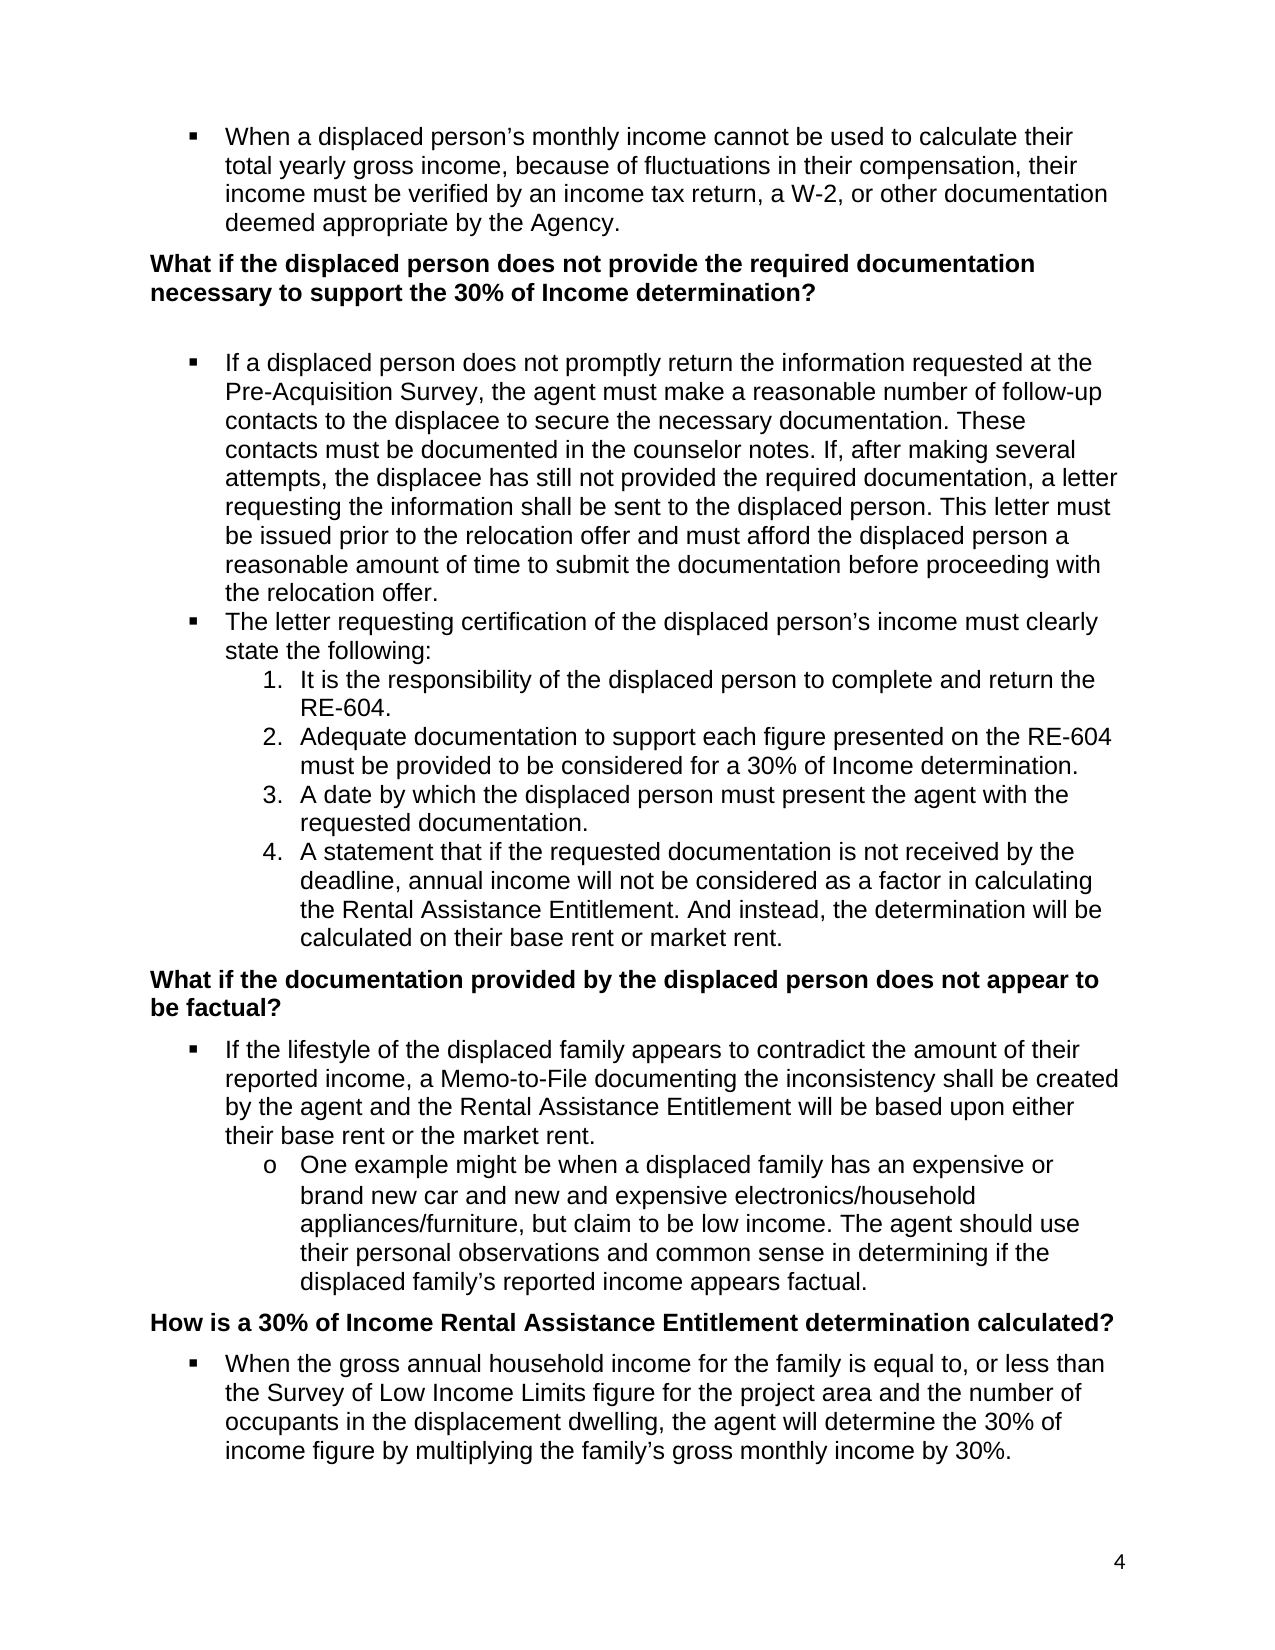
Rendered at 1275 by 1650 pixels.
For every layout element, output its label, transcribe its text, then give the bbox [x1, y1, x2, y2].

list The letter requesting certification of the displaced person’s income must clearly state the following: [187, 607, 1125, 665]
list If the lifestyle of the displaced family appears to contradict the amount of their reported income, a Memo-to-File documenting the inconsistency shall be created by the agent and the Rental Assistance Entitlement will be based upon either their base rent or the market rent. [187, 1035, 1125, 1150]
list It is the responsibility of the displaced person to complete and return the RE-604. [262, 665, 1125, 722]
text How is a 30% of Income Rental Assistance Entitlement determination calculated? [150, 1308, 1125, 1337]
list A statement that if the requested documentation is not received by the deadline, annual income will not be considered as a factor in calculating the Rental Assistance Entitlement. And instead, the determination will be calculated on their base rent or market rent. [262, 837, 1125, 952]
text What if the documentation provided by the displaced person does not appear to be factual? [150, 965, 1125, 1022]
list If a displaced person does not promptly return the information requested at the Pre-Acquisition Survey, the agent must make a reasonable number of follow-up contacts to the displacee to secure the necessary documentation. These contacts must be documented in the counselor notes. If, after making several attempts, the displacee has still not provided the required documentation, a letter requesting the information shall be sent to the displaced person. This letter must be issued prior to the relocation offer and must afford the displaced person a reasonable amount of time to submit the documentation before proceeding with the relocation offer. [187, 348, 1125, 607]
list A date by which the displaced person must present the agent with the requested documentation. [262, 780, 1125, 837]
list One example might be when a displaced family has an expensive or brand new car and new and expensive electronics/household appliances/furniture, but claim to be low income. The agent should use their personal observations and common sense in determining if the displaced family’s reported income appears factual. [262, 1150, 1125, 1296]
list When the gross annual household income for the family is equal to, or less than the Survey of Low Income Limits figure for the project area and the number of occupants in the displacement dwelling, the agent will determine the 30% of income figure by multiplying the family’s gross monthly income by 30%. [187, 1349, 1125, 1464]
text What if the displaced person does not provide the required documentation necessary to support the 30% of Income determination? [150, 249, 1125, 307]
list When a displaced person’s monthly income cannot be used to calculate their total yearly gross income, because of fluctuations in their compensation, their income must be verified by an income tax return, a W-2, or other documentation deemed appropriate by the Agency. [187, 122, 1125, 237]
list Adequate documentation to support each figure presented on the RE-604 must be provided to be considered for a 30% of Income determination. [262, 722, 1125, 780]
